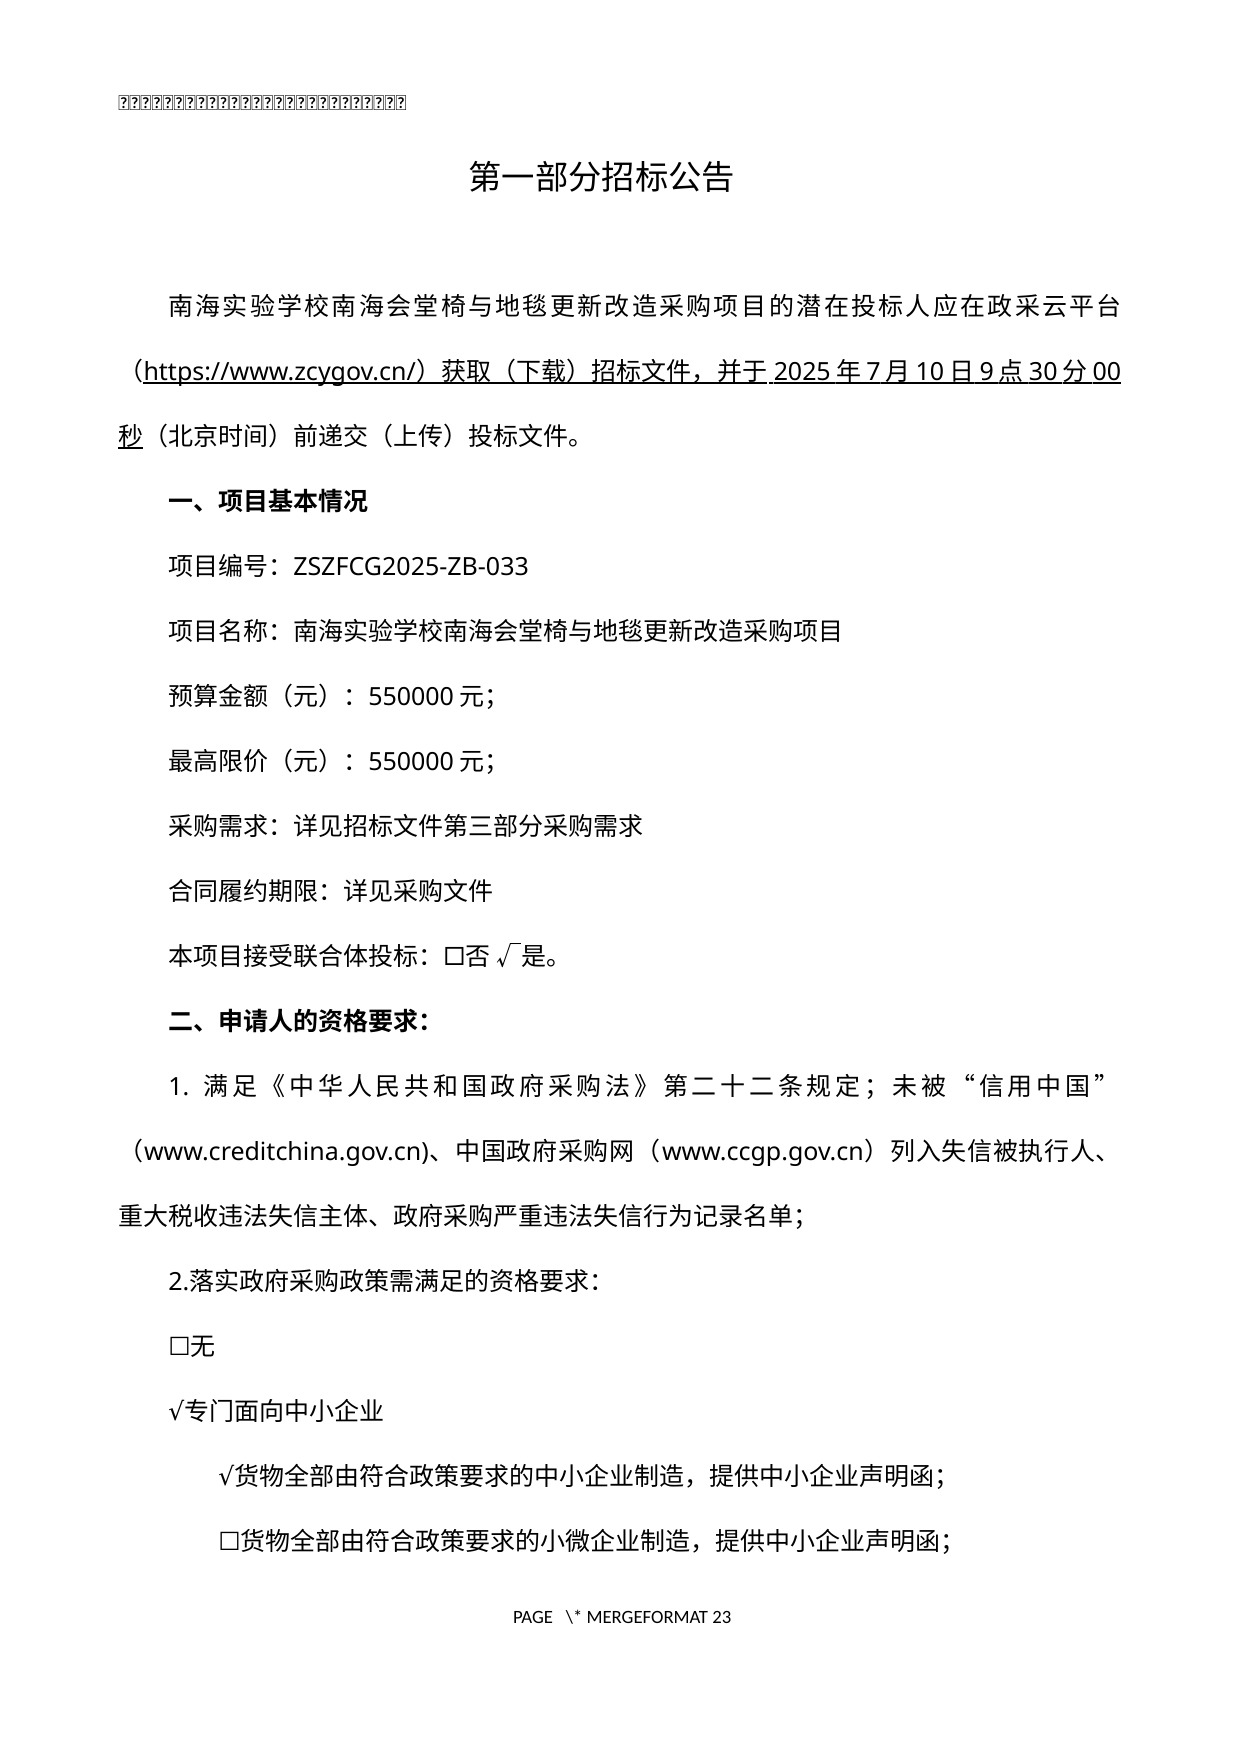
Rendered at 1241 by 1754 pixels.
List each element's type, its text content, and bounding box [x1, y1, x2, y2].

text 预算金额（元）：550000元； [118, 662, 1122, 727]
text 项目名称：南海实验学校南海会堂椅与地毯更新改造采购项目 [118, 597, 1122, 662]
text ☐货物全部由符合政策要求的小微企业制造，提供中小企业声明函； [118, 1507, 1122, 1572]
text 项目编号：ZSZFCG2025-ZB-033 [118, 532, 1122, 597]
text 第一部分招标公告 [118, 142, 1122, 207]
text 合同履约期限：详见采购文件 [118, 857, 1122, 922]
text ☐无 [118, 1312, 1122, 1377]
text 采购需求：详见招标文件第三部分采购需求 [118, 792, 1122, 857]
text 2.落实政府采购政策需满足的资格要求： [118, 1247, 1122, 1312]
text 本项目接受联合体投标：否 √是。 [118, 922, 1122, 987]
text √专门面向中小企业 [118, 1377, 1122, 1442]
text 二、申请人的资格要求： [118, 987, 1122, 1052]
text 最高限价（元）：550000元； [118, 727, 1122, 792]
text 一、项目基本情况 [118, 467, 1122, 532]
text 南海实验学校南海会堂椅与地毯更新改造采购项目的潜在投标人应在政采云平台（https://www.zcygov.cn/）获取（下载）招标文件，并于2025年7月10日9点30分00秒（北京时间）前递交（上传）投标文件。 [118, 272, 1122, 467]
text 1. 满足《中华人民共和国政府采购法》第二十二条规定；未被“信用中国”（www.creditchina.gov.cn)、中国政府采购网（www.ccgp.gov.cn）列入失信被执行人、重大税收违法失信主体、政府采购严重违法失信行为记录名单； [118, 1052, 1122, 1247]
